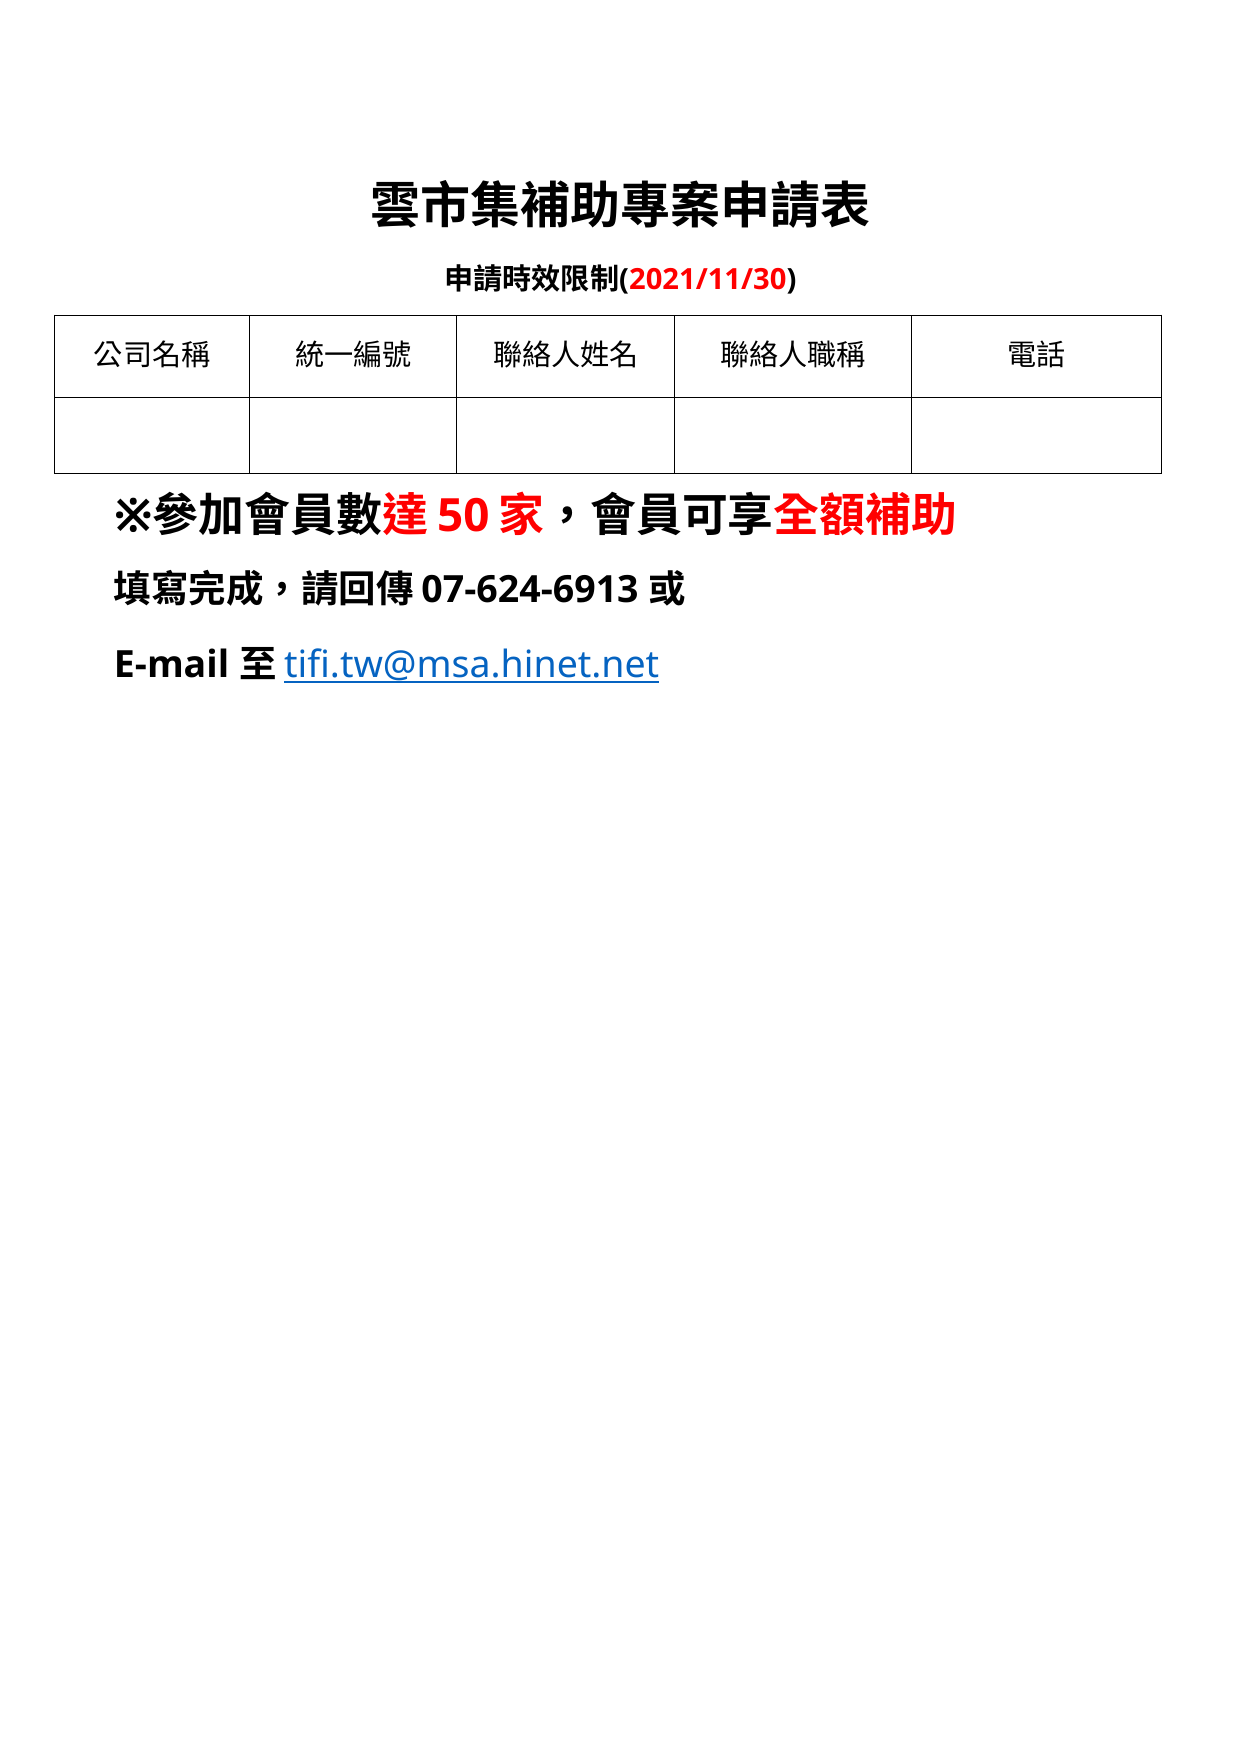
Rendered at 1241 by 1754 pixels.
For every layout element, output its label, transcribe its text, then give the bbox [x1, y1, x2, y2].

table_header 聯絡人姓名 [457, 316, 674, 397]
text 雲市集補助專案申請表 [187, 164, 1053, 239]
table_cell [675, 398, 911, 473]
table_header 統一編號 [250, 316, 456, 397]
table_header 聯絡人職稱 [675, 316, 911, 397]
table_header 公司名稱 [55, 316, 249, 397]
text 填寫完成，請回傳07-624-6913 或 [114, 549, 1053, 624]
text E-mail 至tifi.tw@msa.hinet.net [114, 624, 1053, 699]
text 申請時效限制(2021/11/30) [187, 239, 1053, 314]
table_cell [250, 398, 456, 473]
table_header 電話 [912, 316, 1161, 397]
table_cell [55, 398, 249, 473]
table_cell [912, 398, 1161, 473]
table_cell [457, 398, 674, 473]
text ※參加會員數達50家，會員可享全額補助 [114, 474, 1053, 549]
